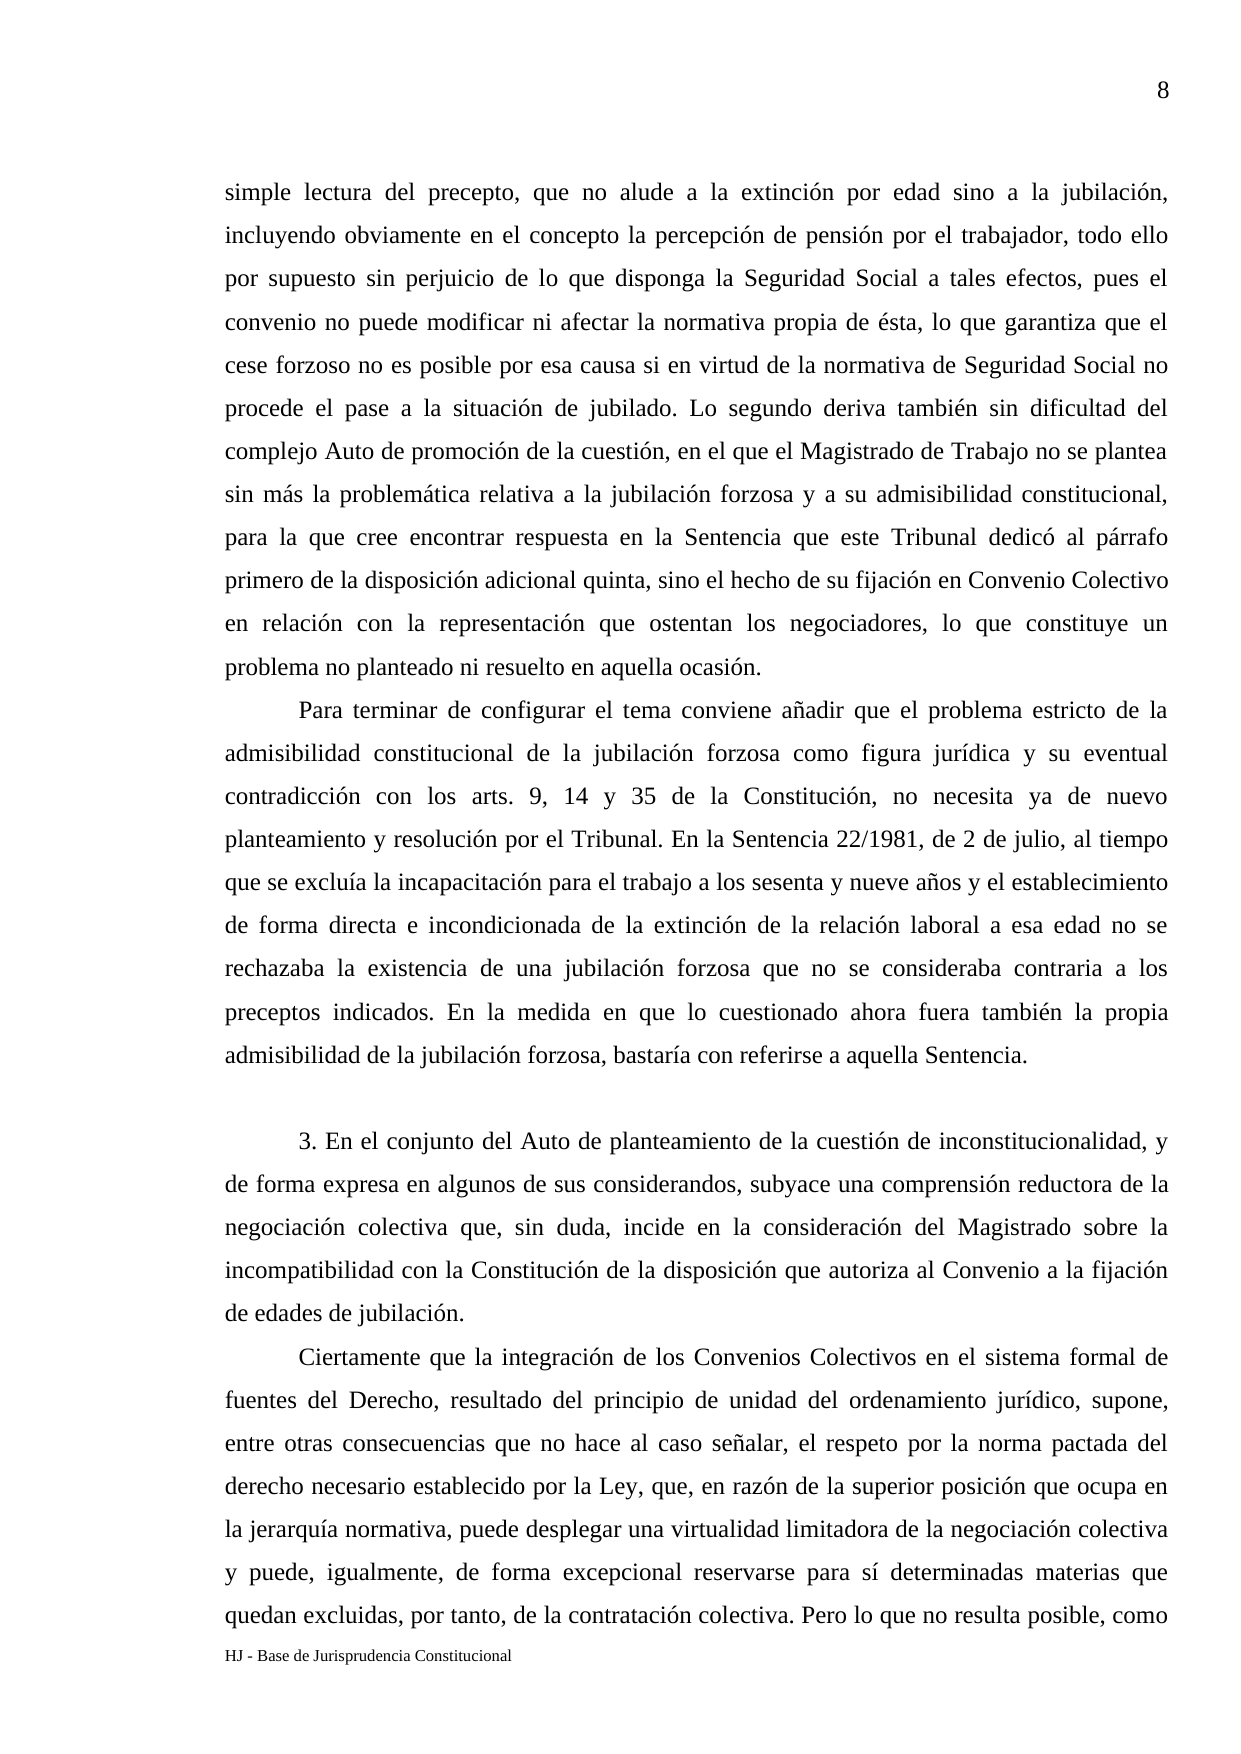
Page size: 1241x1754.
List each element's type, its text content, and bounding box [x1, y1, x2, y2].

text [224, 177, 1169, 680]
text 3. En el conjunto del Auto de planteamiento de la cuestión de inconstitucionalidad, y de forma expresa en algunos de sus considerandos, subyace una comprensión reductora de la negociación colectiva que, sin duda, incide en la consideración del Magistrado sobre la incompatibilidad con la Constitución de la disposición que autoriza al Convenio a la fijación de edades de jubilación. [224, 1126, 1169, 1327]
text Para terminar de configurar el tema conviene añadir que el problema estricto de la admisibilidad constitucional de la jubilación forzosa como figura jurídica y su eventual contradicción con los arts. 9, 14 y 35 de la Constitución, no necesita ya de nuevo planteamiento y resolución por el Tribunal. En la Sentencia 22/1981, de 2 de julio, al tiempo que se excluía la incapacitación para el trabajo a los sesenta y nueve años y el establecimiento de forma directa e incondicionada de la extinción de la relación laboral a esa edad no se rechazaba la existencia de una jubilación forzosa que no se consideraba contraria a los preceptos indicados. En la medida en que lo cuestionado ahora fuera también la propia admisibilidad de la jubilación forzosa, bastaría con referirse a aquella Sentencia. [224, 695, 1169, 1068]
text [224, 1342, 1169, 1629]
